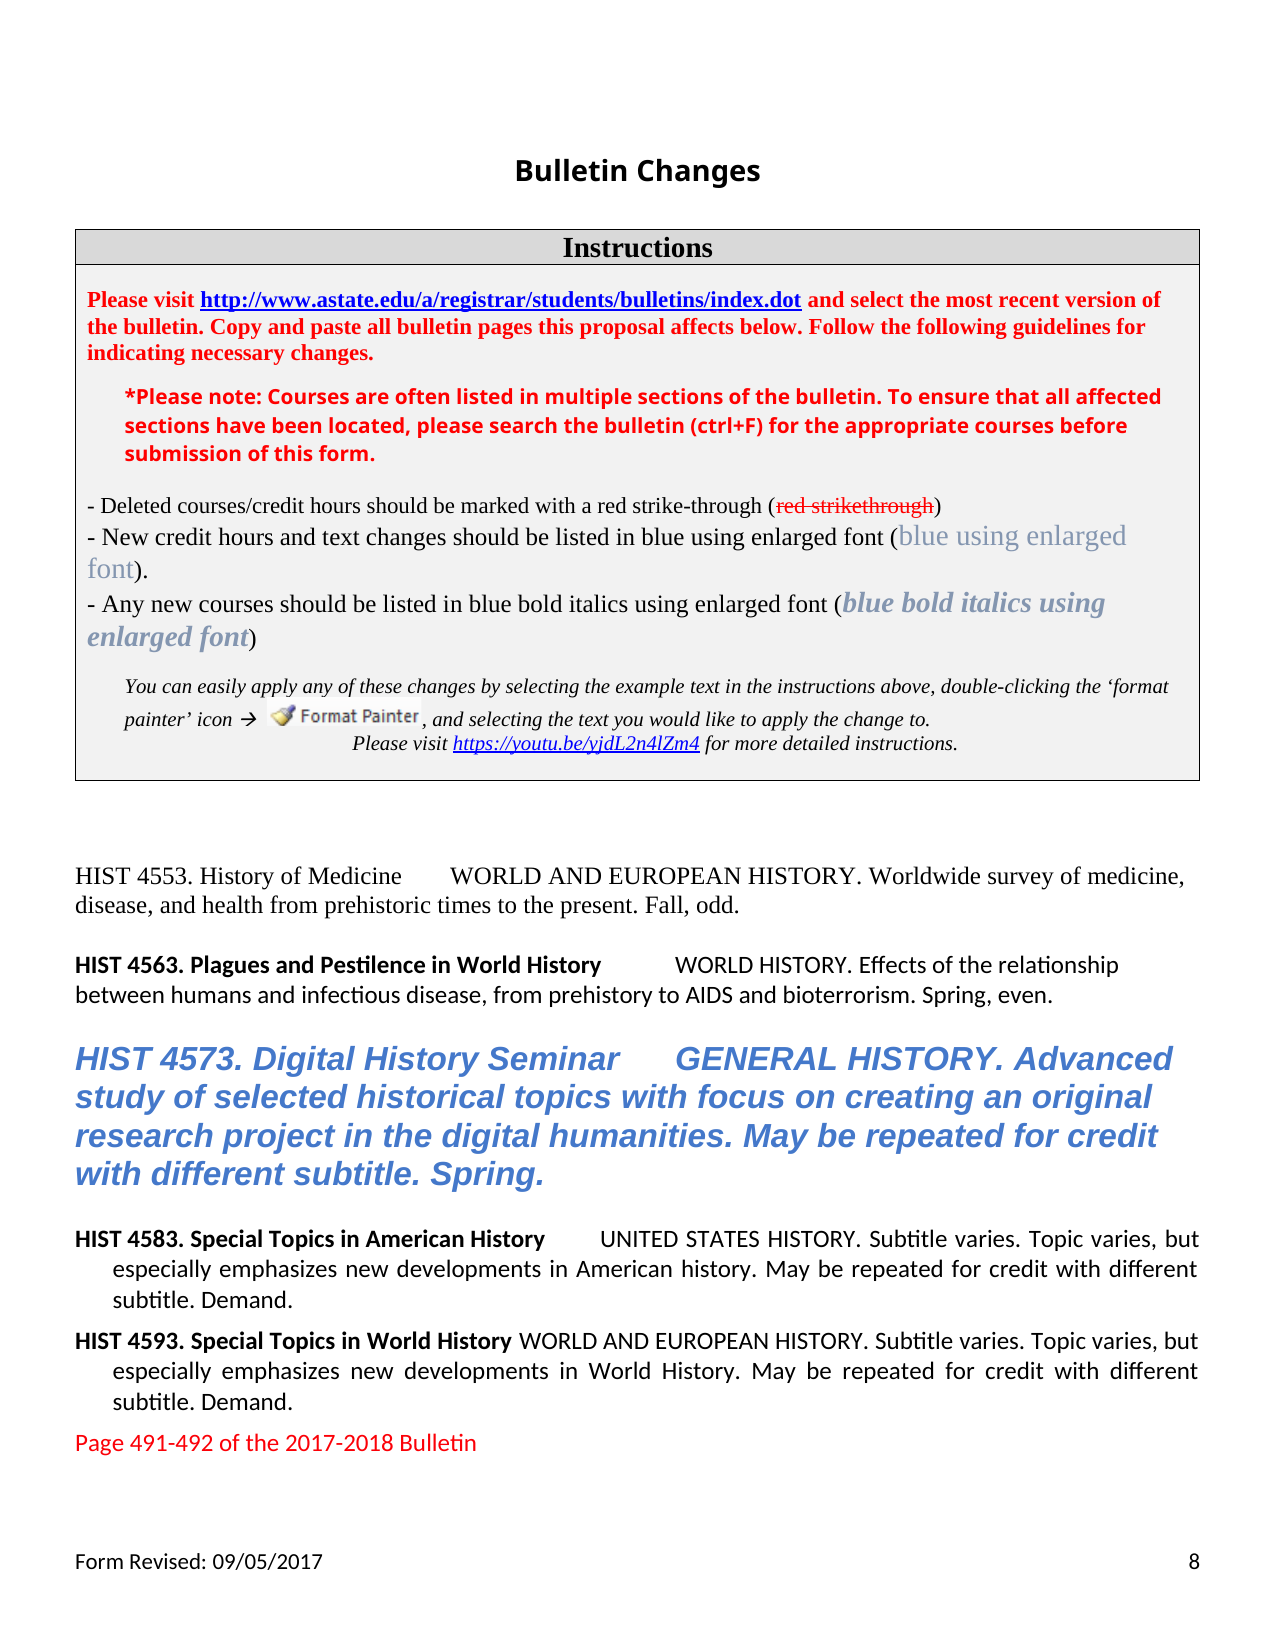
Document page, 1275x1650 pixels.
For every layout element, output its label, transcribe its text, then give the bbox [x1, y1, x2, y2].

table_cell Please visit http://www.astate.edu/a/registrar/students/bulletins/index.dot and select the most recent version of the bulletin. Copy and paste all bulletin pages this proposal affects below. Follow the following guidelines for indicating necessary changes. *Please note: Courses are often listed in multiple sections of the bulletin. To ensure that all affected sections have been located, please search the bulletin (ctrl+F) for the appropriate courses before submission of this form. - Deleted courses/credit hours should be marked with a red strike-through (red strikethrough) - New credit hours and text changes should be listed in blue using enlarged font (blue using enlarged font). - Any new courses should be listed in blue bold italics using enlarged font (blue bold italics using enlarged font) You can easily apply any of these changes by selecting the example text in the instructions above, double-clicking the ‘format painter’ icon , and selecting the text you would like to apply the change to. Please visit https://youtu.be/yjdL2n4lZm4 for more detailed instructions. [76, 265, 1199, 780]
picture [266, 697, 422, 726]
text Bulletin Changes [75, 150, 1200, 190]
table_header Instructions [76, 230, 1199, 264]
